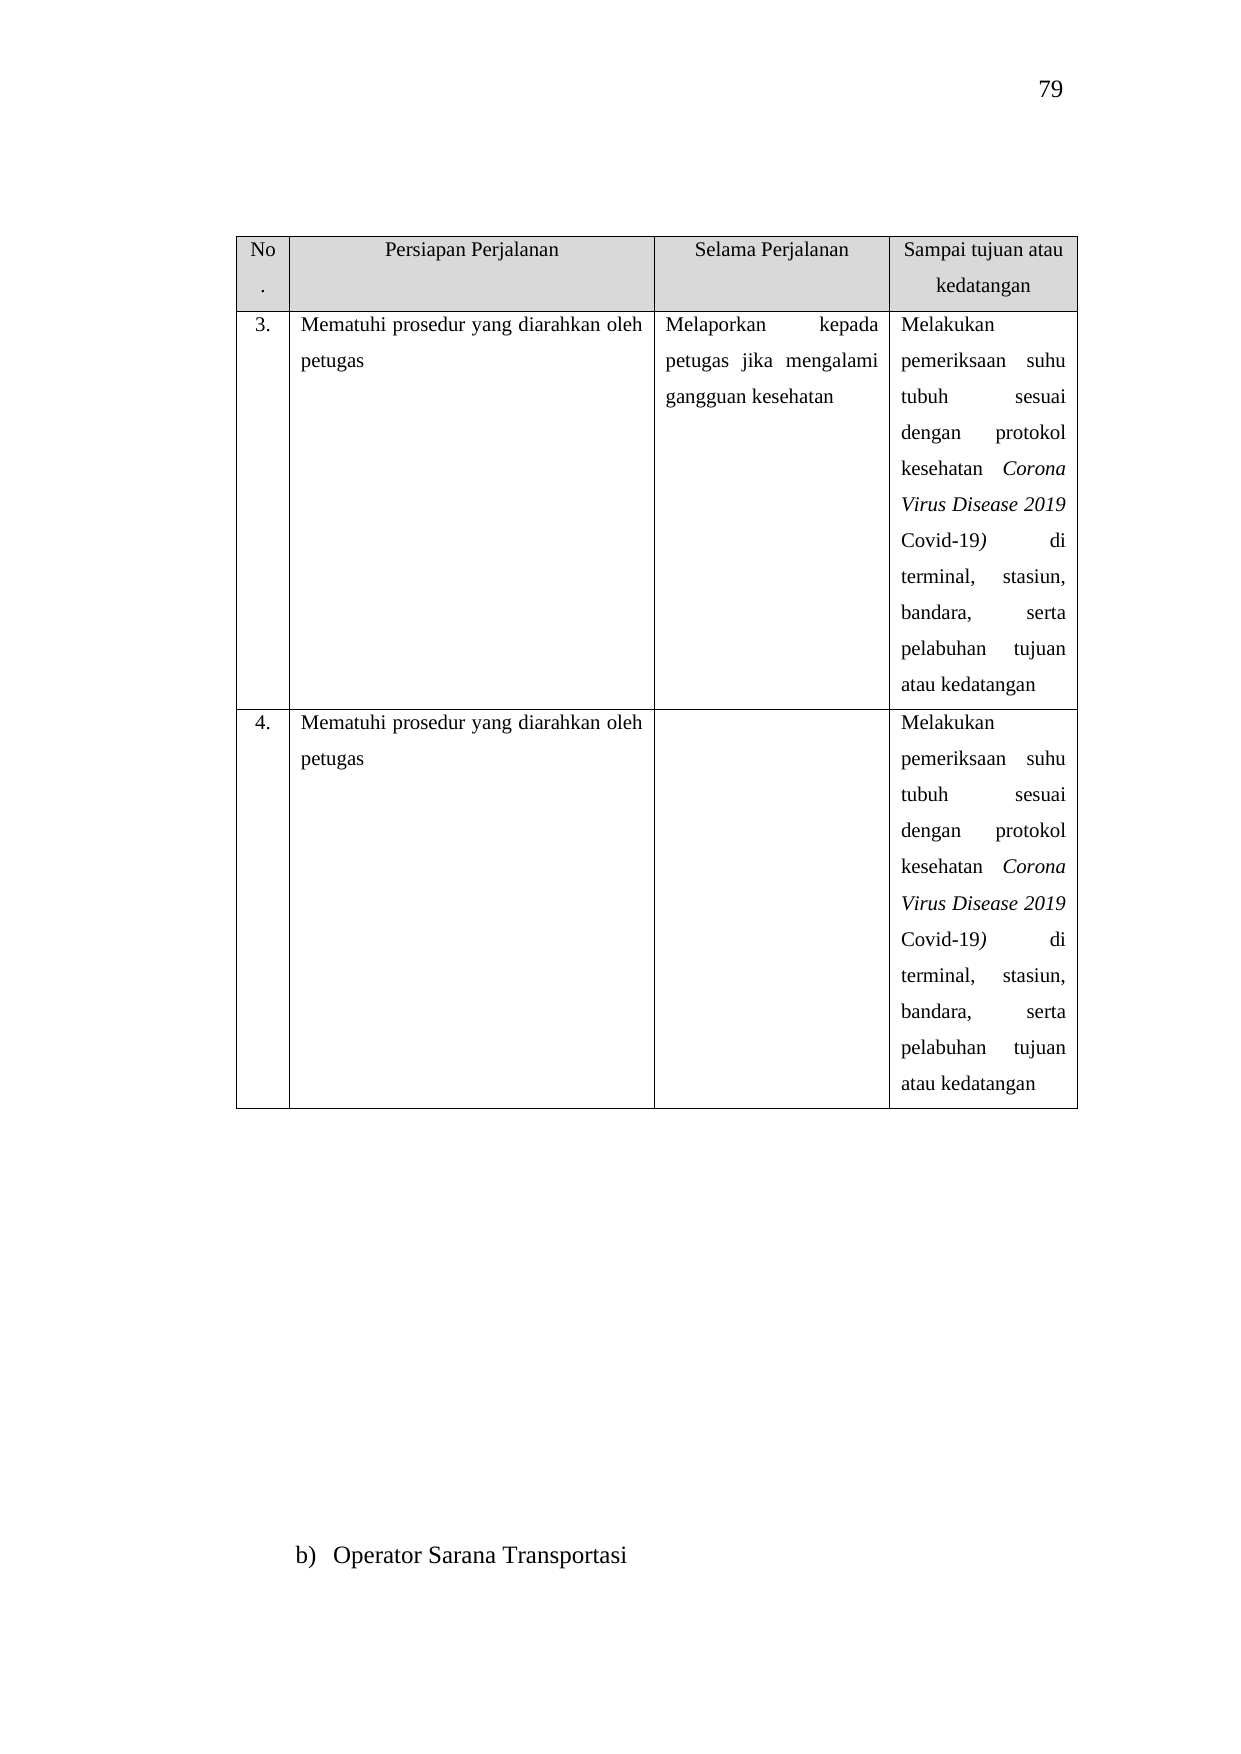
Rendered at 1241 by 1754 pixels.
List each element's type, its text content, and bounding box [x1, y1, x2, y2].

table_cell Melaporkan kepada petugas jika mengalami gangguan kesehatan [655, 312, 889, 709]
table_header Selama Perjalanan [655, 237, 889, 311]
table_cell 3. [237, 312, 289, 709]
table_cell 4. [237, 710, 289, 1108]
table_header Persiapan Perjalanan [290, 237, 654, 311]
table_cell Mematuhi prosedur yang diarahkan oleh petugas [290, 312, 654, 709]
table_cell Mematuhi prosedur yang diarahkan oleh petugas [290, 710, 654, 1108]
list Operator Sarana Transportasi [295, 1540, 1063, 1569]
table_header Sampai tujuan atau kedatangan [890, 237, 1077, 311]
table_header No. [237, 237, 289, 311]
table_cell [655, 710, 889, 1108]
